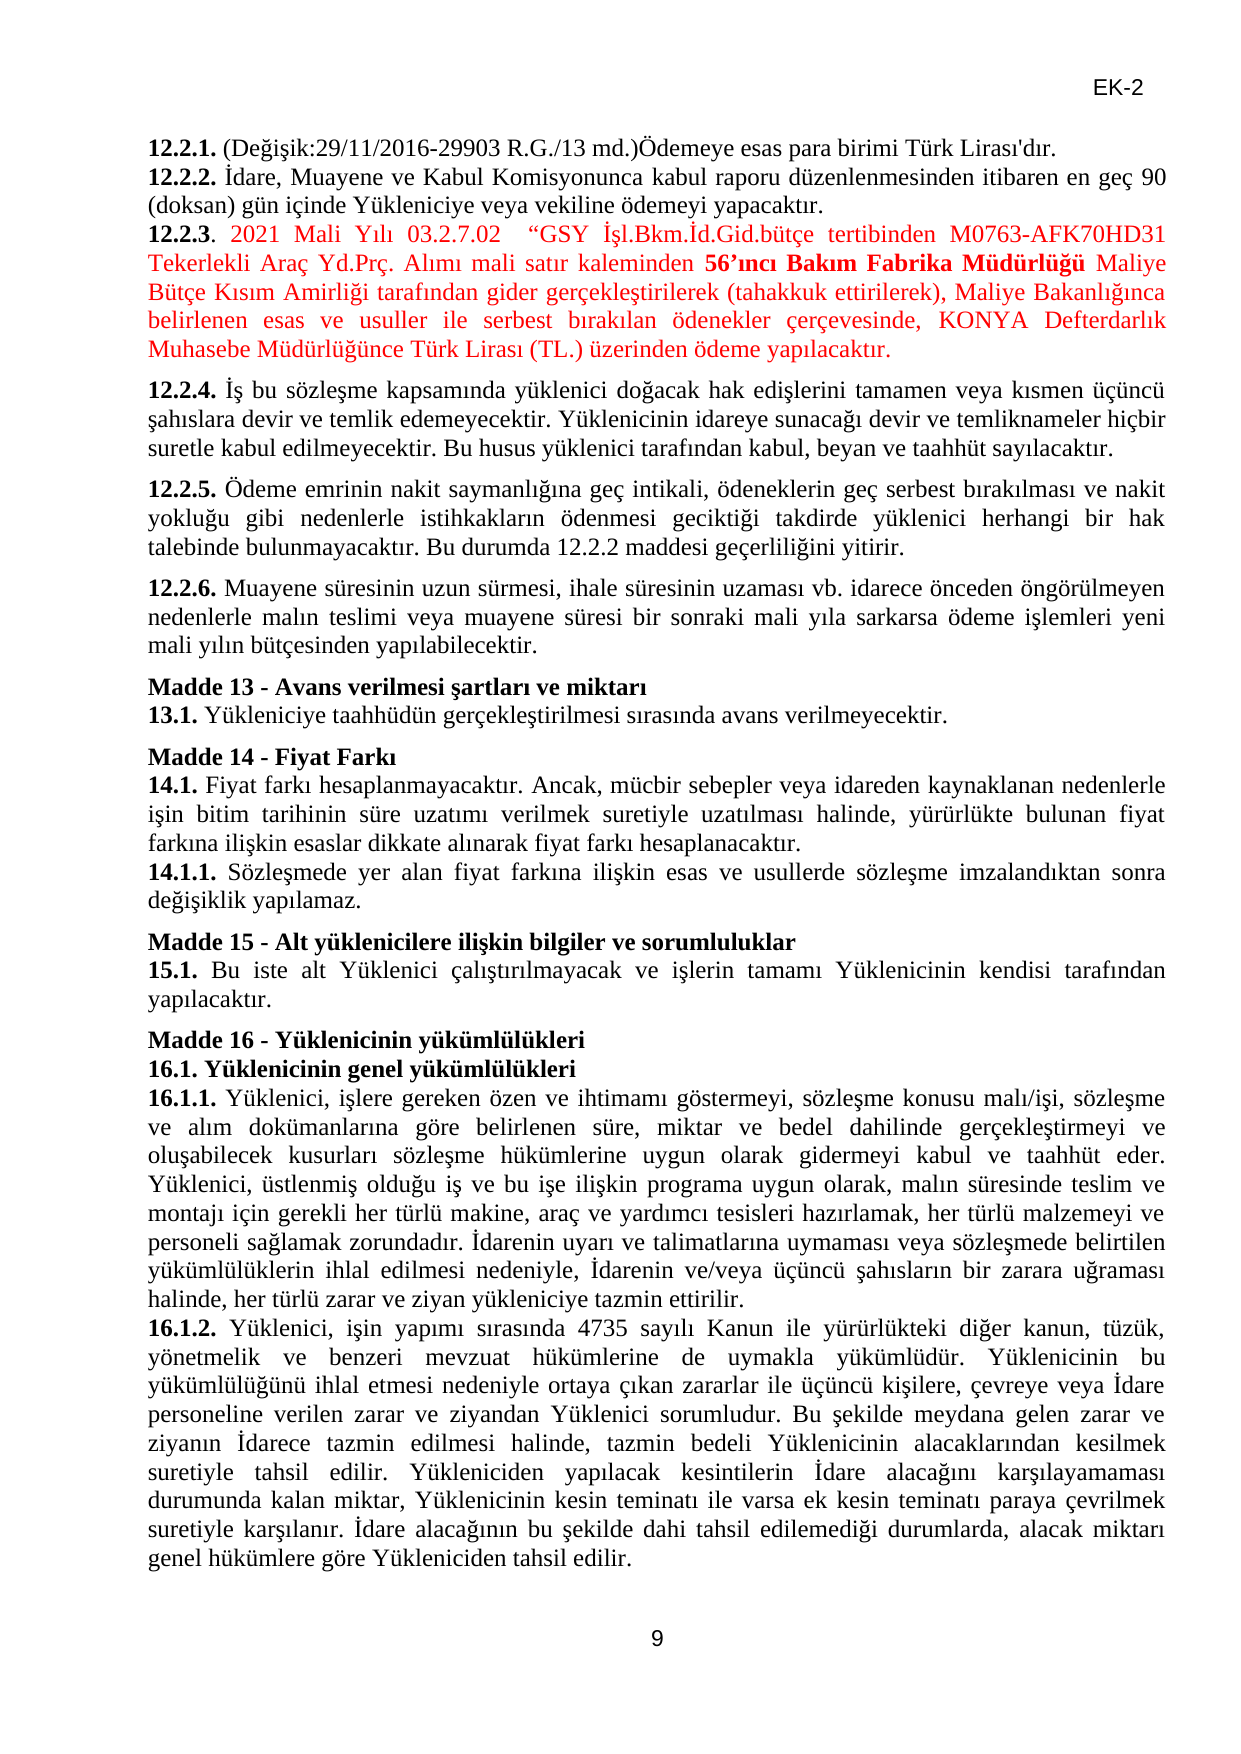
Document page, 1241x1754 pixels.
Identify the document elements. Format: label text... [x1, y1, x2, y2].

text 16.1. Yüklenicinin genel yükümlülükleri [148, 1054, 1166, 1083]
text 12.2.4. İş bu sözleşme kapsamında yüklenici doğacak hak edişlerini tamamen veya kısmen üçüncü şahıslara devir ve temlik edemeyecektir. Yüklenicinin idareye sunacağı devir ve temliknameler hiçbir suretle kabul edilmeyecektir. Bu husus yüklenici tarafından kabul, beyan ve taahhüt sayılacaktır. [148, 375, 1166, 462]
text 12.2.6. Muayene süresinin uzun sürmesi, ihale süresinin uzaması vb. idarece önceden öngörülmeyen nedenlerle malın teslimi veya muayene süresi bir sonraki mali yıla sarkarsa ödeme işlemleri yeni mali yılın bütçesinden yapılabilecektir. [148, 573, 1166, 659]
text 12.2.5. Ödeme emrinin nakit saymanlığına geç intikali, ödeneklerin geç serbest bırakılması ve nakit yokluğu gibi nedenlerle istihkakların ödenmesi geciktiği takdirde yüklenici herhangi bir hak talebinde bulunmayacaktır. Bu durumda 12.2.2 maddesi geçerliliğini yitirir. [148, 474, 1166, 560]
text 16.1.2. Yüklenici, işin yapımı sırasında 4735 sayılı Kanun ile yürürlükteki diğer kanun, tüzük, yönetmelik ve benzeri mevzuat hükümlerine de uymakla yükümlüdür. Yüklenicinin bu yükümlülüğünü ihlal etmesi nedeniyle ortaya çıkan zararlar ile üçüncü kişilere, çevreye veya İdare personeline verilen zarar ve ziyandan Yüklenici sorumludur. Bu şekilde meydana gelen zarar ve ziyanın İdarece tazmin edilmesi halinde, tazmin bedeli Yüklenicinin alacaklarından kesilmek suretiyle tahsil edilir. Yükleniciden yapılacak kesintilerin İdare alacağını karşılayamaması durumunda kalan miktar, Yüklenicinin kesin teminatı ile varsa ek kesin teminatı paraya çevrilmek suretiyle karşılanır. İdare alacağının bu şekilde dahi tahsil edilemediği durumlarda, alacak miktarı genel hükümlere göre Yükleniciden tahsil edilir. [148, 1313, 1166, 1572]
text 12.2.2. İdare, Muayene ve Kabul Komisyonunca kabul raporu düzenlenmesinden itibaren en geç 90 (doksan) gün içinde Yükleniciye veya vekiline ödemeyi yapacaktır. [148, 162, 1166, 219]
text 12.2.1. (Değişik:29/11/2016-29903 R.G./13 md.)Ödemeye esas para birimi Türk Lirası'dır. [148, 133, 1166, 162]
text 16.1.1. Yüklenici, işlere gereken özen ve ihtimamı göstermeyi, sözleşme konusu malı/işi, sözleşme ve alım dokümanlarına göre belirlenen süre, miktar ve bedel dahilinde gerçekleştirmeyi ve oluşabilecek kusurları sözleşme hükümlerine uygun olarak gidermeyi kabul ve taahhüt eder. Yüklenici, üstlenmiş olduğu iş ve bu işe ilişkin programa uygun olarak, malın süresinde teslim ve montajı için gerekli her türlü makine, araç ve yardımcı tesisleri hazırlamak, her türlü malzemeyi ve personeli sağlamak zorundadır. İdarenin uyarı ve talimatlarına uymaması veya sözleşmede belirtilen yükümlülüklerin ihlal edilmesi nedeniyle, İdarenin ve/veya üçüncü şahısların bir zarara uğraması halinde, her türlü zarar ve ziyan yükleniciye tazmin ettirilir. [148, 1083, 1166, 1313]
text Madde 14 - Fiyat Farkı [148, 742, 1166, 770]
text Madde 16 - Yüklenicinin yükümlülükleri [148, 1025, 1166, 1054]
text 14.1.1. Sözleşmede yer alan fiyat farkına ilişkin esas ve usullerde sözleşme imzalandıktan sonra değişiklik yapılamaz. [148, 857, 1166, 914]
text 13.1. Yükleniciye taahhüdün gerçekleştirilmesi sırasında avans verilmeyecektir. [148, 700, 1166, 729]
text Madde 15 - Alt yüklenicilere ilişkin bilgiler ve sorumluluklar [148, 927, 1166, 955]
text 12.2.3. 2021 Mali Yılı 03.2.7.02 “GSY İşl.Bkm.İd.Gid.bütçe tertibinden M0763-AFK70HD31 Tekerlekli Araç Yd.Prç. Alımı mali satır kaleminden 56’ıncı Bakım Fabrika Müdürlüğü Maliye Bütçe Kısım Amirliği tarafından gider gerçekleştirilerek (tahakkuk ettirilerek), Maliye Bakanlığınca belirlenen esas ve usuller ile serbest bırakılan ödenekler çerçevesinde, KONYA Defterdarlık Muhasebe Müdürlüğünce Türk Lirası (TL.) üzerinden ödeme yapılacaktır. [148, 219, 1166, 363]
text 15.1. Bu iste alt Yüklenici çalıştırılmayacak ve işlerin tamamı Yüklenicinin kendisi tarafından yapılacaktır. [148, 955, 1166, 1013]
text Madde 13 - Avans verilmesi şartları ve miktarı [148, 672, 1166, 700]
text 14.1. Fiyat farkı hesaplanmayacaktır. Ancak, mücbir sebepler veya idareden kaynaklanan nedenlerle işin bitim tarihinin süre uzatımı verilmek suretiyle uzatılması halinde, yürürlükte bulunan fiyat farkına ilişkin esaslar dikkate alınarak fiyat farkı hesaplanacaktır. [148, 770, 1166, 857]
